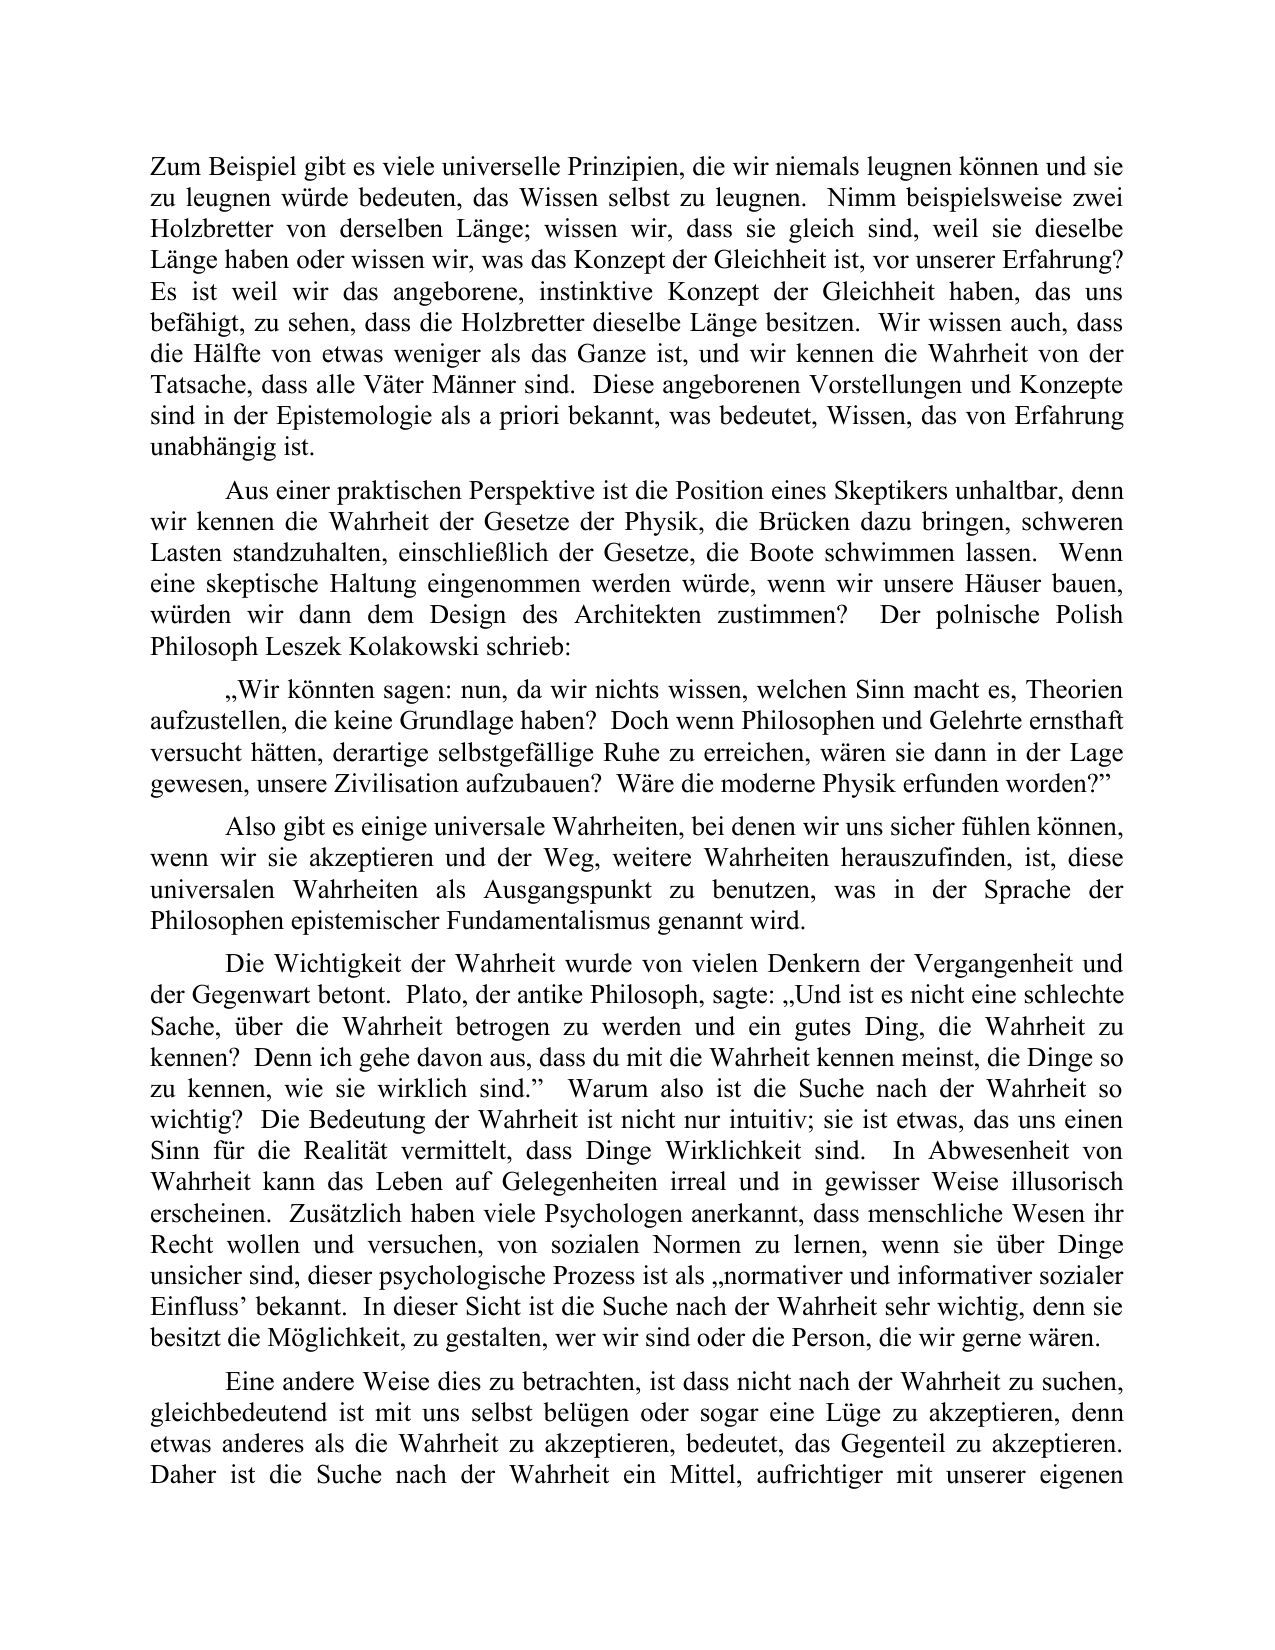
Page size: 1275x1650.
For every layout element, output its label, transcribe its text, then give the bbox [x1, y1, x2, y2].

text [150, 1365, 1125, 1489]
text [150, 150, 1125, 461]
text Also gibt es einige universale Wahrheiten, bei denen wir uns sicher fühlen können, wenn wir sie akzeptieren und der Weg, weitere Wahrheiten herauszufinden, ist, diese universalen Wahrheiten als Ausgangspunkt zu benutzen, was in der Sprache der Philosophen epistemischer Fundamentalismus genannt wird. [150, 810, 1125, 935]
text „Wir könnten sagen: nun, da wir nichts wissen, welchen Sinn macht es, Theorien aufzustellen, die keine Grundlage haben? Doch wenn Philosophen und Gelehrte ernsthaft versucht hätten, derartige selbstgefällige Ruhe zu erreichen, wären sie dann in der Lage gewesen, unsere Zivilisation aufzubauen? Wäre die moderne Physik erfunden worden?” [150, 673, 1125, 798]
text Die Wichtigkeit der Wahrheit wurde von vielen Denkern der Vergangenheit und der Gegenwart betont. Plato, der antike Philosoph, sagte: „Und ist es nicht eine schlechte Sache, über die Wahrheit betrogen zu werden und ein gutes Ding, die Wahrheit zu kennen? Denn ich gehe davon aus, dass du mit die Wahrheit kennen meinst, die Dinge so zu kennen, wie sie wirklich sind.” Warum also ist die Suche nach der Wahrheit so wichtig? Die Bedeutung der Wahrheit ist nicht nur intuitiv; sie ist etwas, das uns einen Sinn für die Realität vermittelt, dass Dinge Wirklichkeit sind. In Abwesenheit von Wahrheit kann das Leben auf Gelegenheiten irreal und in gewisser Weise illusorisch erscheinen. Zusätzlich haben viele Psychologen anerkannt, dass menschliche Wesen ihr Recht wollen und versuchen, von sozialen Normen zu lernen, wenn sie über Dinge unsicher sind, dieser psychologische Prozess ist als „normativer und informativer sozialer Einfluss’ bekannt. In dieser Sicht ist die Suche nach der Wahrheit sehr wichtig, denn sie besitzt die Möglichkeit, zu gestalten, wer wir sind oder die Person, die wir gerne wären. [150, 947, 1125, 1352]
text Aus einer praktischen Perspektive ist die Position eines Skeptikers unhaltbar, denn wir kennen die Wahrheit der Gesetze der Physik, die Brücken dazu bringen, schweren Lasten standzuhalten, einschließlich der Gesetze, die Boote schwimmen lassen. Wenn eine skeptische Haltung eingenommen werden würde, wenn wir unsere Häuser bauen, würden wir dann dem Design des Architekten zustimmen? Der polnische Polish Philosoph Leszek Kolakowski schrieb: [150, 474, 1125, 661]
